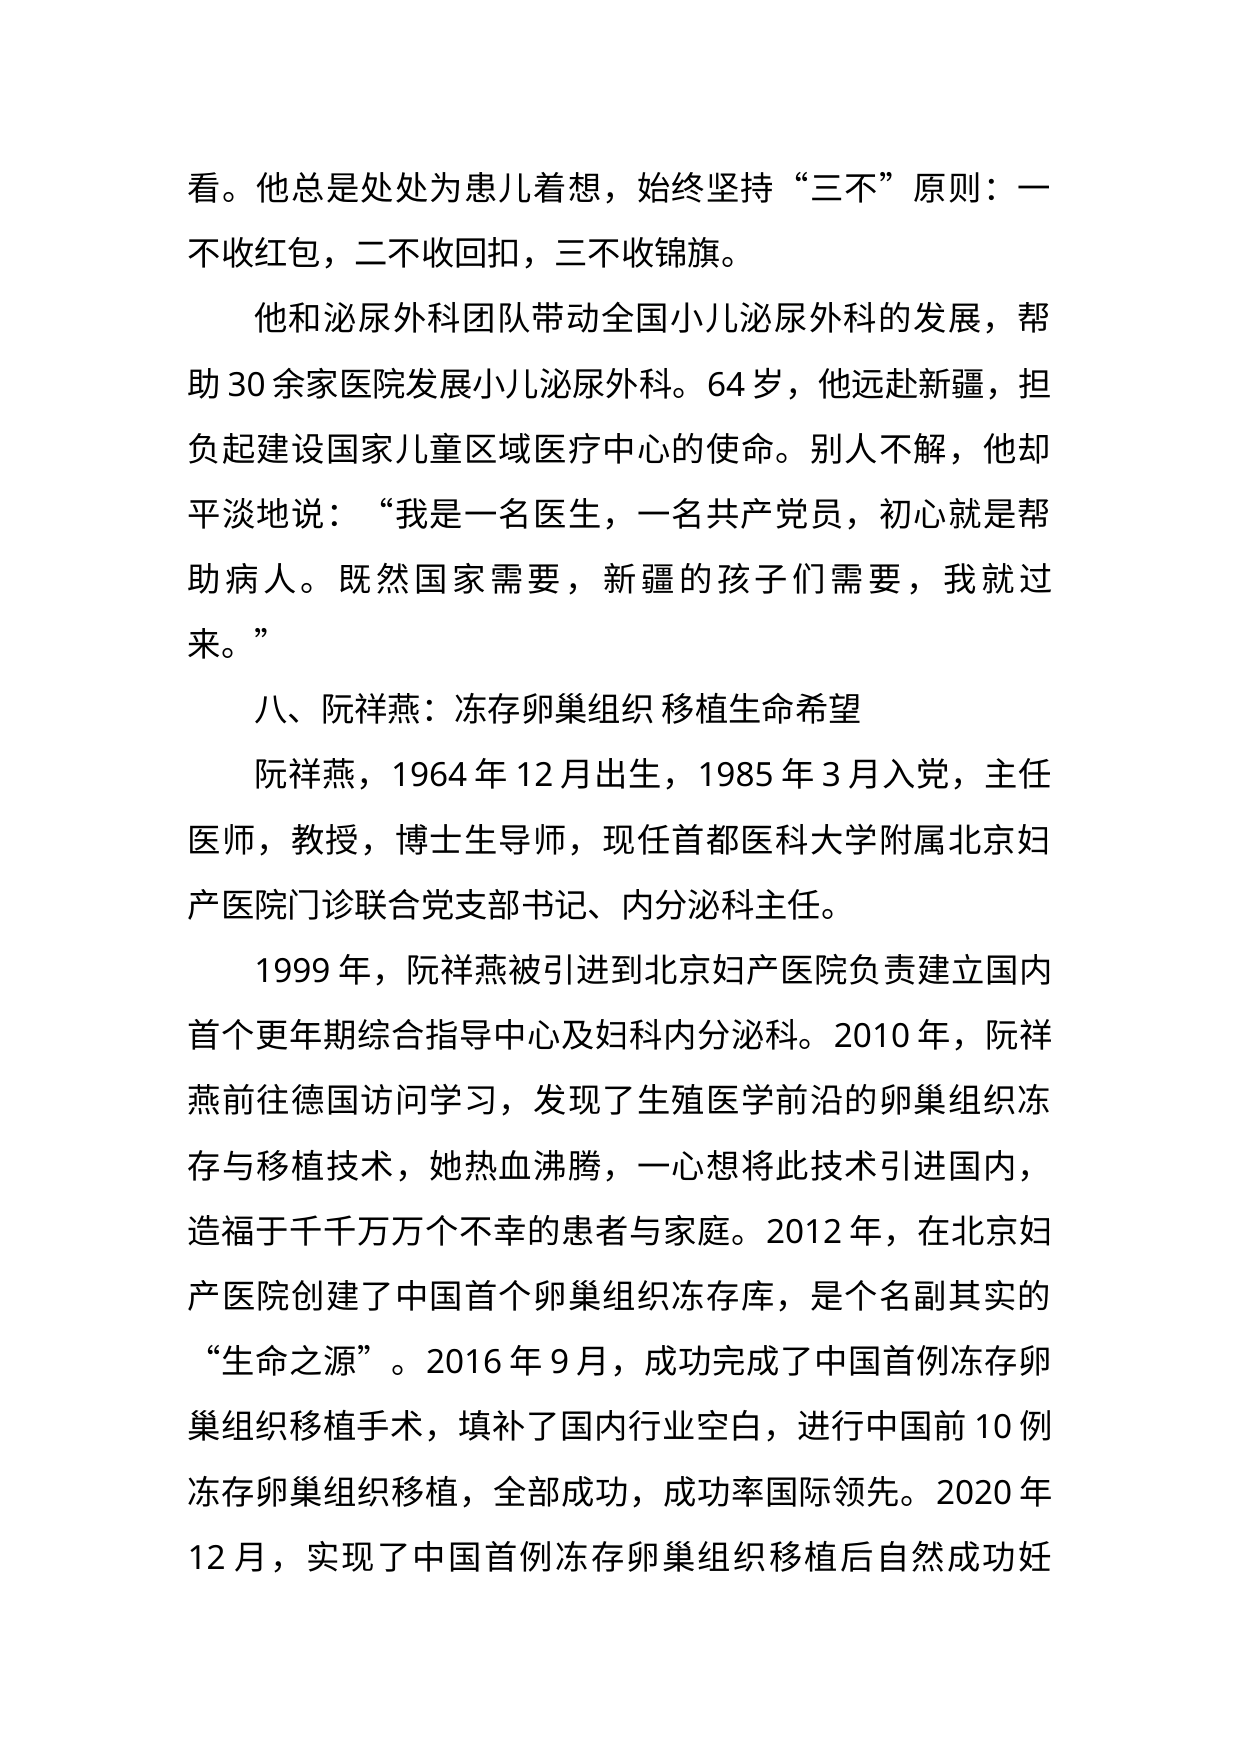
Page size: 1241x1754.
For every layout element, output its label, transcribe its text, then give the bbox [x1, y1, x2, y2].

text 八、阮祥燕：冻存卵巢组织 移植生命希望 [187, 683, 1053, 731]
text 他和泌尿外科团队带动全国小儿泌尿外科的发展，帮助30余家医院发展小儿泌尿外科。64岁，他远赴新疆，担负起建设国家儿童区域医疗中心的使命。别人不解，他却平淡地说：“我是一名医生，一名共产党员，初心就是帮助病人。既然国家需要，新疆的孩子们需要，我就过来。” [187, 292, 1053, 666]
text 阮祥燕，1964年12月出生，1985年3月入党，主任医师，教授，博士生导师，现任首都医科大学附属北京妇产医院门诊联合党支部书记、内分泌科主任。 [187, 748, 1053, 927]
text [187, 162, 1053, 275]
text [187, 944, 1053, 1579]
